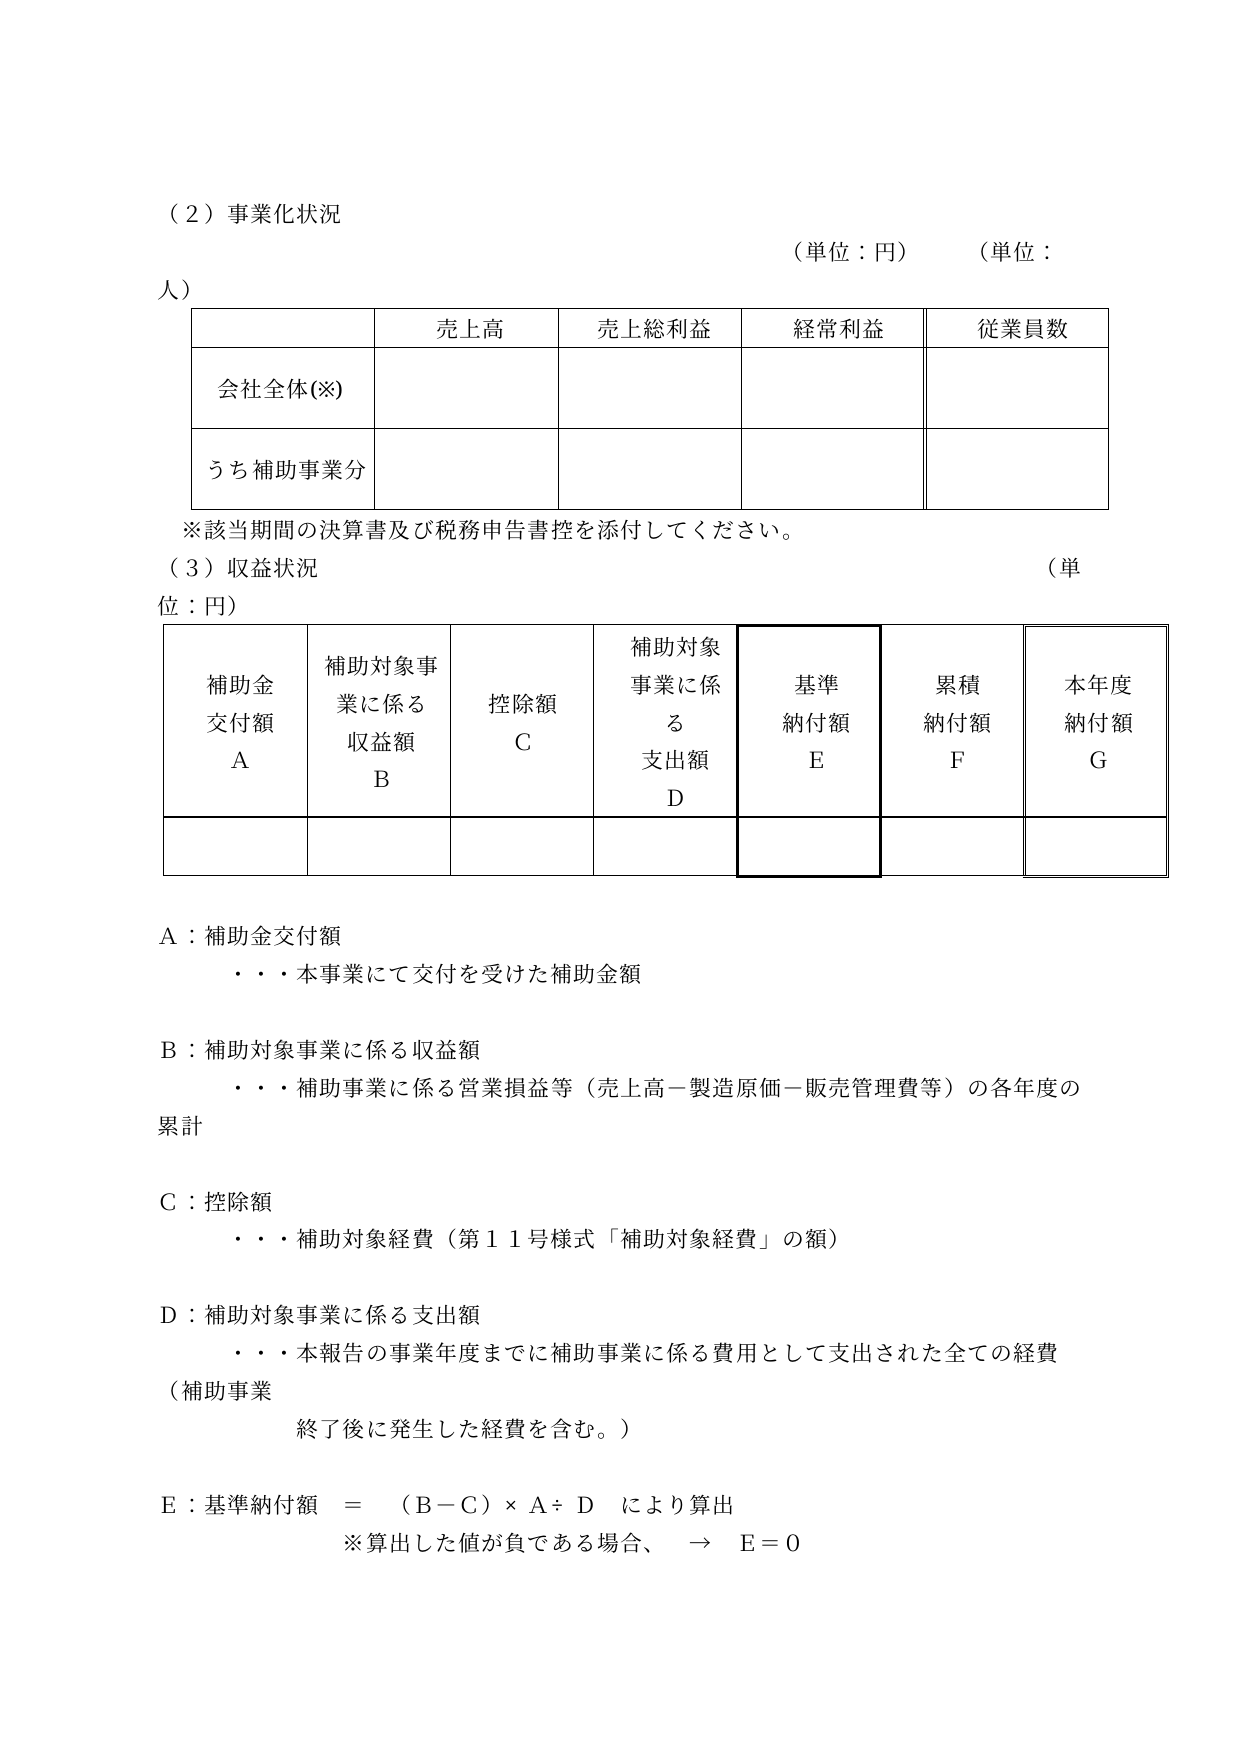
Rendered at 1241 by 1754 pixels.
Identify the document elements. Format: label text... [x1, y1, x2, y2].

table_cell [559, 348, 741, 428]
table_cell [882, 818, 1023, 875]
table_cell [594, 818, 736, 875]
text ・・・本事業にて交付を受けた補助金額 [158, 954, 1083, 992]
table_header 補助金 交付額 Ａ [164, 625, 307, 816]
table_cell [375, 429, 558, 509]
table_cell [739, 818, 879, 875]
text Ｅ：基準納付額 ＝ （Ｂ－Ｃ）×Ａ÷Ｄ により算出 [158, 1485, 1083, 1523]
text ※算出した値が負である場合、 → Ｅ＝０ [158, 1523, 1083, 1561]
text Ｄ：補助対象事業に係る支出額 [158, 1295, 1083, 1333]
table_header 売上高 [375, 309, 558, 347]
table_header 従業員数 [927, 309, 1108, 347]
table_header [192, 309, 374, 347]
text Ｃ：控除額 [158, 1182, 1083, 1219]
table_header 本年度 納付額 Ｇ [1026, 627, 1166, 816]
text （２）事業化状況 [158, 194, 1083, 232]
text ・・・本報告の事業年度までに補助事業に係る費用として支出された全ての経費（補助事業 [158, 1333, 1083, 1409]
table_cell [559, 429, 741, 509]
table_header 補助対象事業に係る 支出額 Ｄ [594, 625, 736, 816]
table_cell [451, 818, 593, 875]
table_header 補助対象事業に係る 収益額 Ｂ [308, 625, 450, 816]
table_header 控除額 Ｃ [451, 625, 593, 816]
text 終了後に発生した経費を含む。） [158, 1409, 1083, 1447]
table_cell [927, 348, 1108, 428]
table_header 基準 納付額 Ｅ [739, 627, 879, 816]
table_header 経常利益 [742, 309, 923, 347]
table_cell うち補助事業分 [192, 429, 374, 509]
table_header 売上総利益 [559, 309, 741, 347]
table_cell [927, 429, 1108, 509]
table_cell [375, 348, 558, 428]
text （３）収益状況 （単位：円） [158, 548, 1083, 624]
text （単位：円） （単位：人） [158, 232, 1083, 308]
table_cell [164, 818, 307, 875]
table_cell [1026, 818, 1166, 875]
table_cell 会社全体(※) [192, 348, 374, 428]
table_cell [308, 818, 450, 875]
text Ｂ：補助対象事業に係る収益額 [158, 1030, 1083, 1068]
table_cell [742, 429, 923, 509]
text Ａ：補助金交付額 [158, 916, 1083, 954]
table_header 累積 納付額 Ｆ [882, 625, 1023, 816]
text ※該当期間の決算書及び税務申告書控を添付してください。 [158, 510, 1083, 548]
text ・・・補助事業に係る営業損益等（売上高－製造原価－販売管理費等）の各年度の累計 [158, 1068, 1083, 1144]
table_cell [742, 348, 923, 428]
text ・・・補助対象経費（第１１号様式「補助対象経費」の額） [158, 1219, 1083, 1257]
